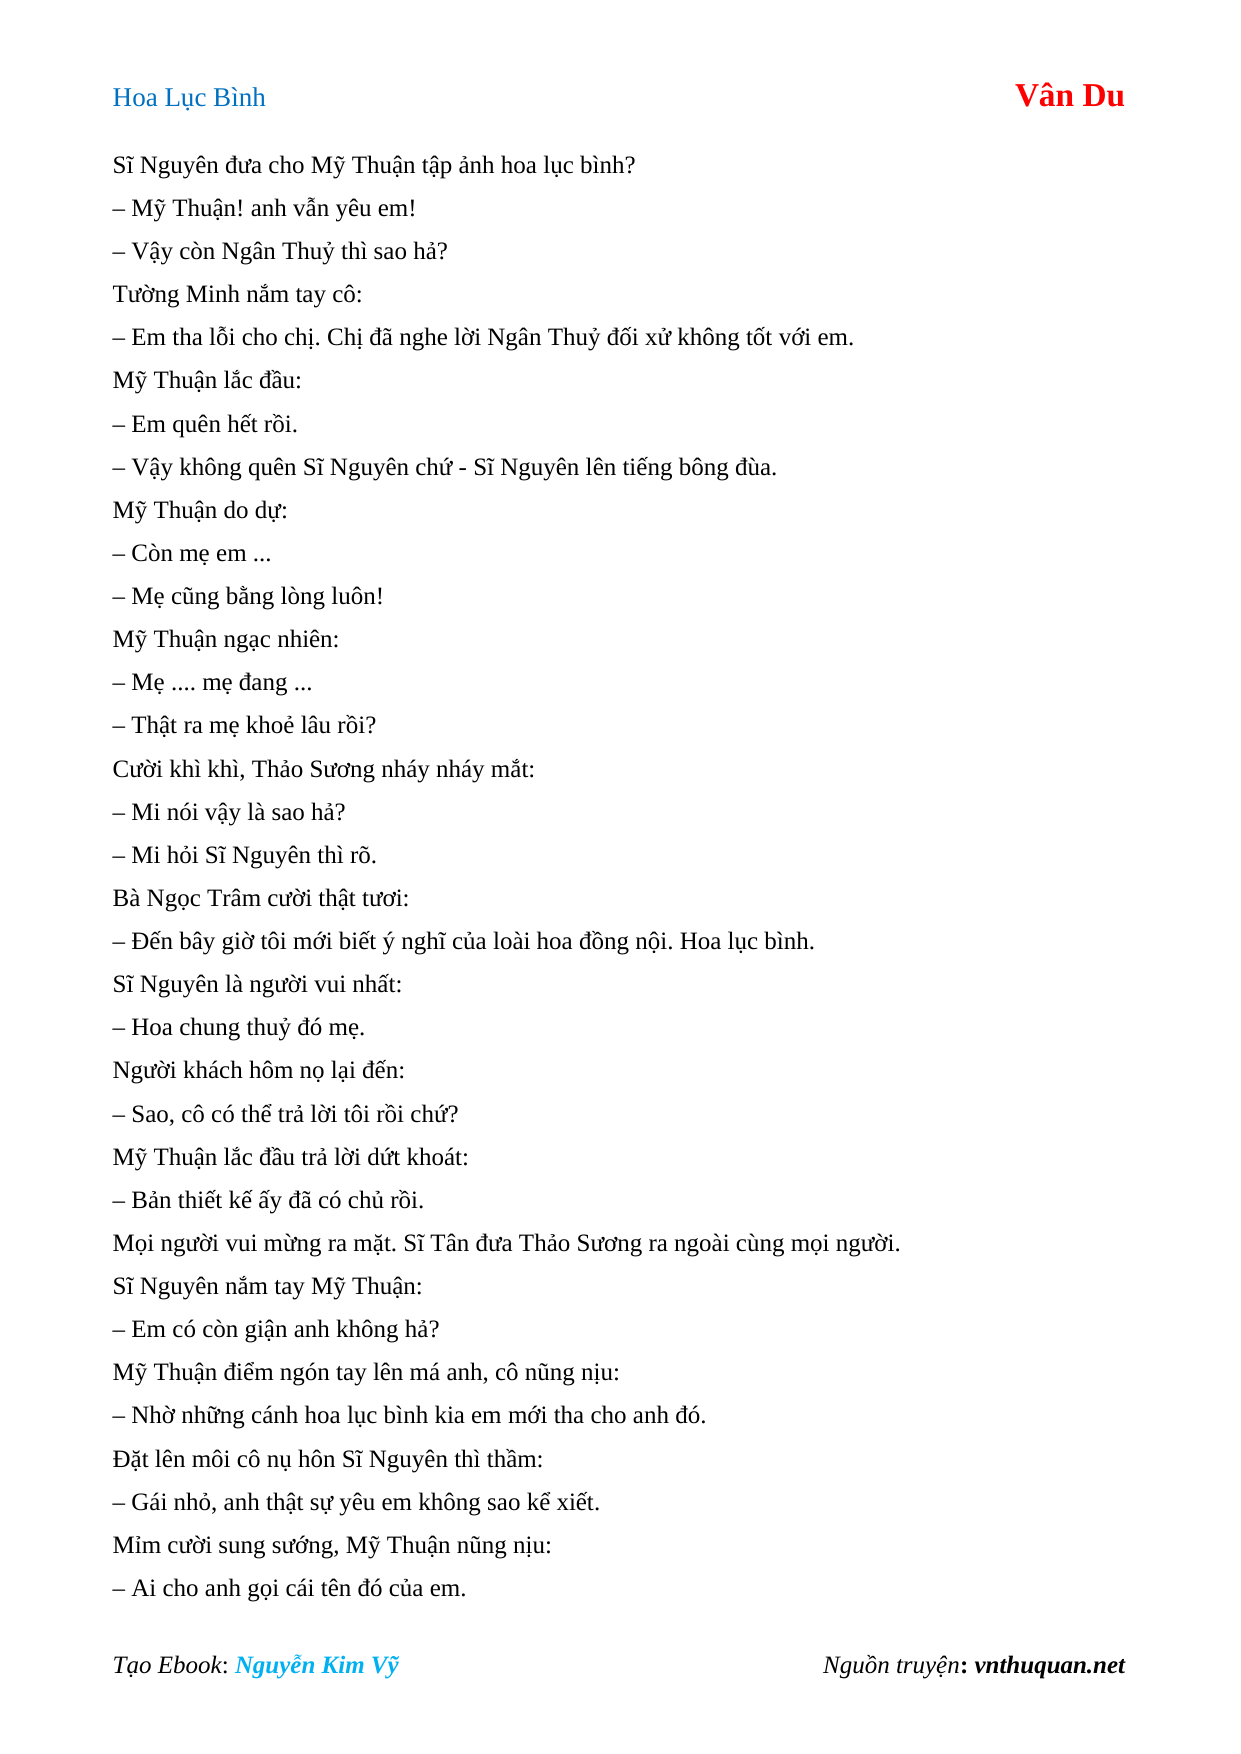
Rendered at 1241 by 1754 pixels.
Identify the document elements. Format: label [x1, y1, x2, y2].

text [112, 150, 1128, 1602]
